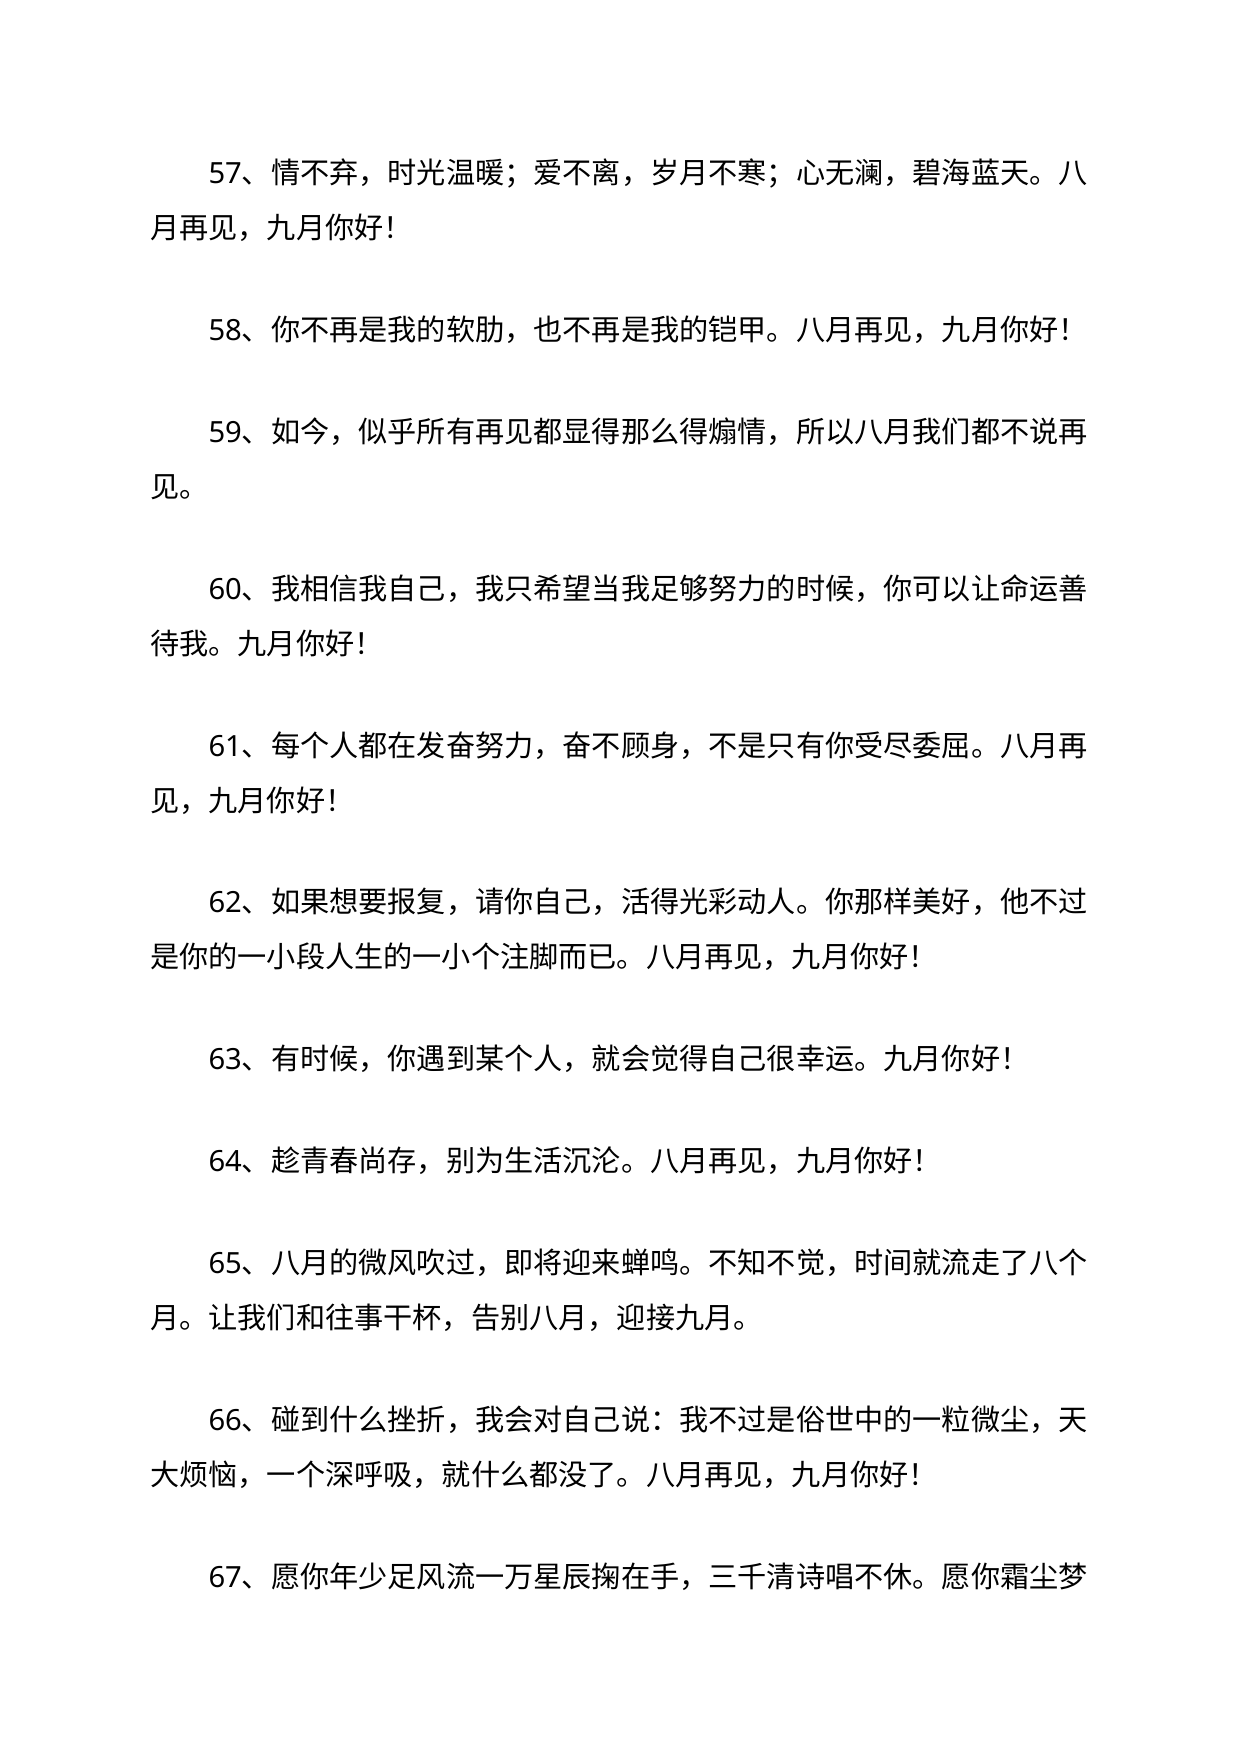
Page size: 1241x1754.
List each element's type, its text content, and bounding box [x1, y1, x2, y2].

text 63、有时候，你遇到某个人，就会觉得自己很幸运。九月你好！ [150, 1036, 1090, 1078]
text 65、八月的微风吹过，即将迎来蝉鸣。不知不觉，时间就流走了八个月。让我们和往事干杯，告别八月，迎接九月。 [150, 1240, 1090, 1337]
text 66、碰到什么挫折，我会对自己说：我不过是俗世中的一粒微尘，天大烦恼，一个深呼吸，就什么都没了。八月再见，九月你好！ [150, 1397, 1090, 1494]
text 57、情不弃，时光温暖；爱不离，岁月不寒；心无澜，碧海蓝天。八月再见，九月你好！ [150, 150, 1090, 247]
text 61、每个人都在发奋努力，奋不顾身，不是只有你受尽委屈。八月再见，九月你好！ [150, 722, 1090, 819]
text 58、你不再是我的软肋，也不再是我的铠甲。八月再见，九月你好！ [150, 307, 1090, 349]
text 62、如果想要报复，请你自己，活得光彩动人。你那样美好，他不过是你的一小段人生的一小个注脚而已。八月再见，九月你好！ [150, 879, 1090, 976]
text 59、如今，似乎所有再见都显得那么得煽情，所以八月我们都不说再见。 [150, 409, 1090, 506]
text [150, 1553, 1090, 1596]
text 60、我相信我自己，我只希望当我足够努力的时候，你可以让命运善待我。九月你好！ [150, 566, 1090, 663]
text 64、趁青春尚存，别为生活沉沦。八月再见，九月你好！ [150, 1138, 1090, 1180]
